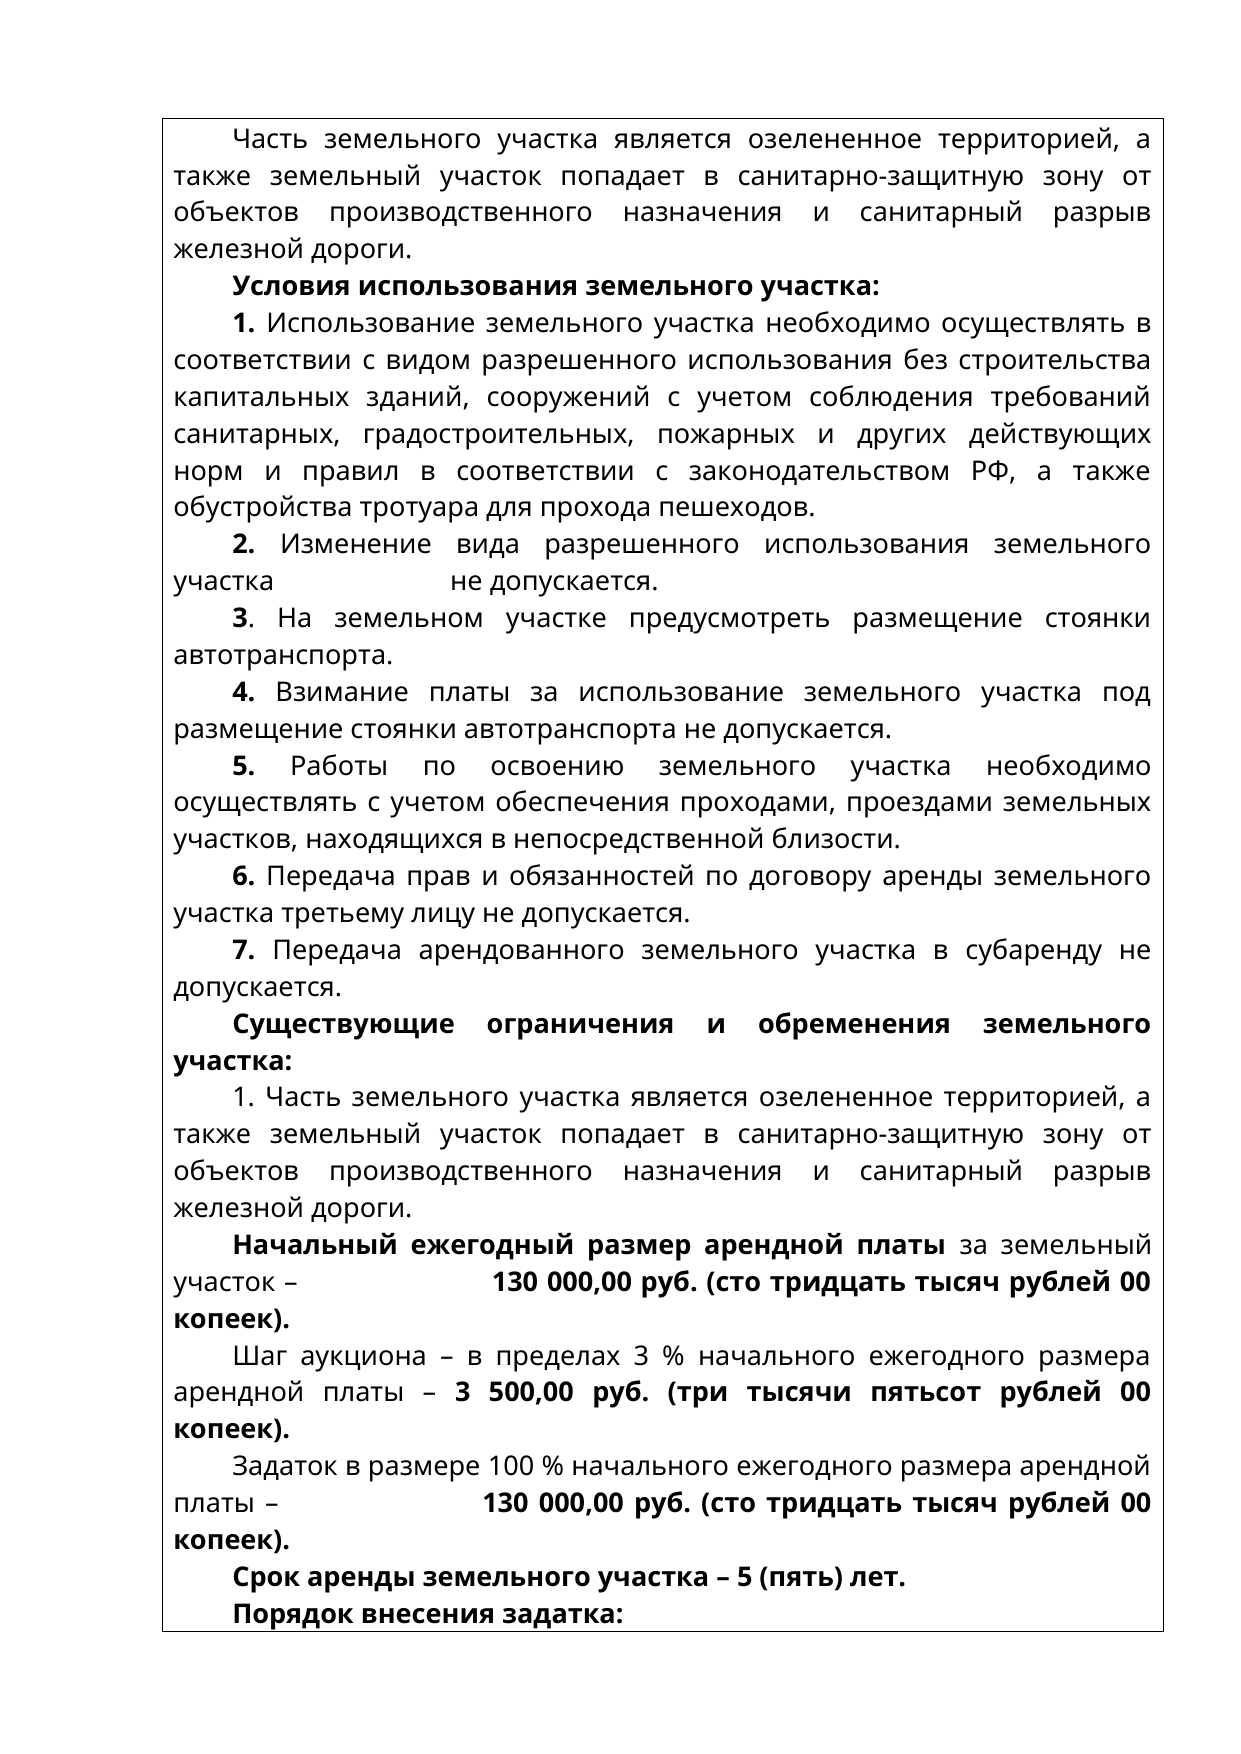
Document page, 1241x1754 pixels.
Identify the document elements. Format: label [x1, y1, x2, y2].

table_header [163, 119, 1163, 1631]
